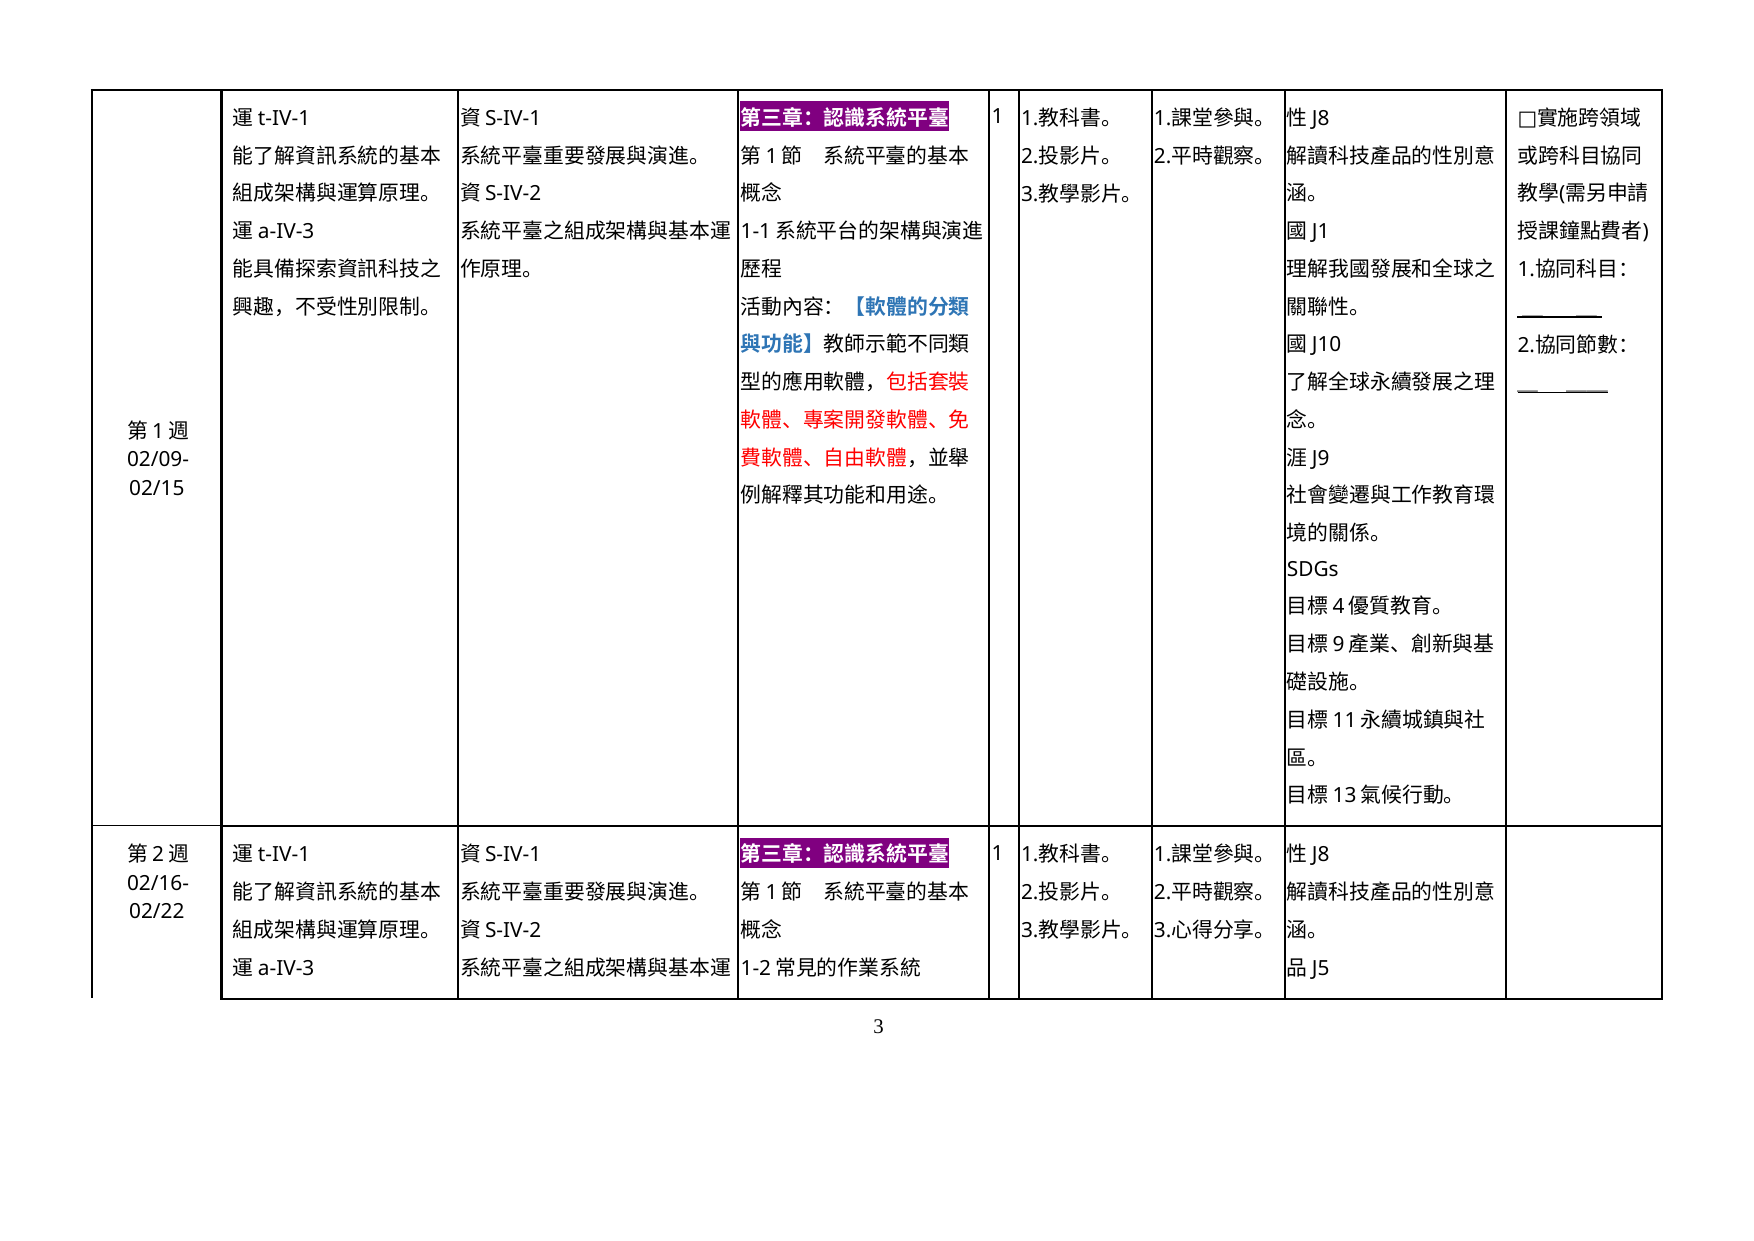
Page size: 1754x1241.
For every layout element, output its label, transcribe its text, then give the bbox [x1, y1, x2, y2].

table_cell 性J8 解讀科技產品的性別意涵。 國J1 理解我國發展和全球之關聯性。 國J10 了解全球永續發展之理念。 涯J9 社會變遷與工作教育環境的關係。 SDGs 目標4優質教育。 目標9產業、創新與基礎設施。 目標11永續城鎮與社區。 目標13氣候行動。 [1286, 91, 1505, 825]
table_cell 第2週 02/16-02/22 [93, 826, 220, 997]
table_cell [1153, 827, 1284, 997]
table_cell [739, 827, 988, 997]
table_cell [1286, 827, 1505, 997]
table_cell 1.課堂參與。 2.平時觀察。 [1153, 91, 1284, 825]
table_cell 1 [990, 91, 1018, 825]
table_cell □實施跨領域或跨科目協同教學(需另申請授課鐘點費者) 1.協同科目： ＿ ＿ 2.協同節數： ＿ ＿＿ [1507, 91, 1661, 825]
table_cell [223, 827, 457, 997]
table_cell 第三章：認識系統平臺 第1節 系統平臺的基本概念 1-1系統平台的架構與演進歷程 活動內容：【軟體的分類與功能】教師示範不同類型的應用軟體，包括套裝軟體、專案開發軟體、免費軟體、自由軟體，並舉例解釋其功能和用途。 [739, 91, 988, 825]
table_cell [459, 827, 737, 997]
table_cell 1.教科書。 2.投影片。 3.教學影片。 [1020, 91, 1151, 825]
table_cell 1 [990, 827, 1018, 997]
table_cell 運t-IV-1 能了解資訊系統的基本組成架構與運算原理。 運a-IV-3 能具備探索資訊科技之興趣，不受性別限制。 [223, 91, 457, 825]
table_cell 第1週 02/09-02/15 [93, 91, 220, 825]
table_cell 資S-IV-1 系統平臺重要發展與演進。 資S-IV-2 系統平臺之組成架構與基本運作原理。 [459, 91, 737, 825]
table_cell [1507, 827, 1661, 997]
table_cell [1020, 827, 1151, 997]
